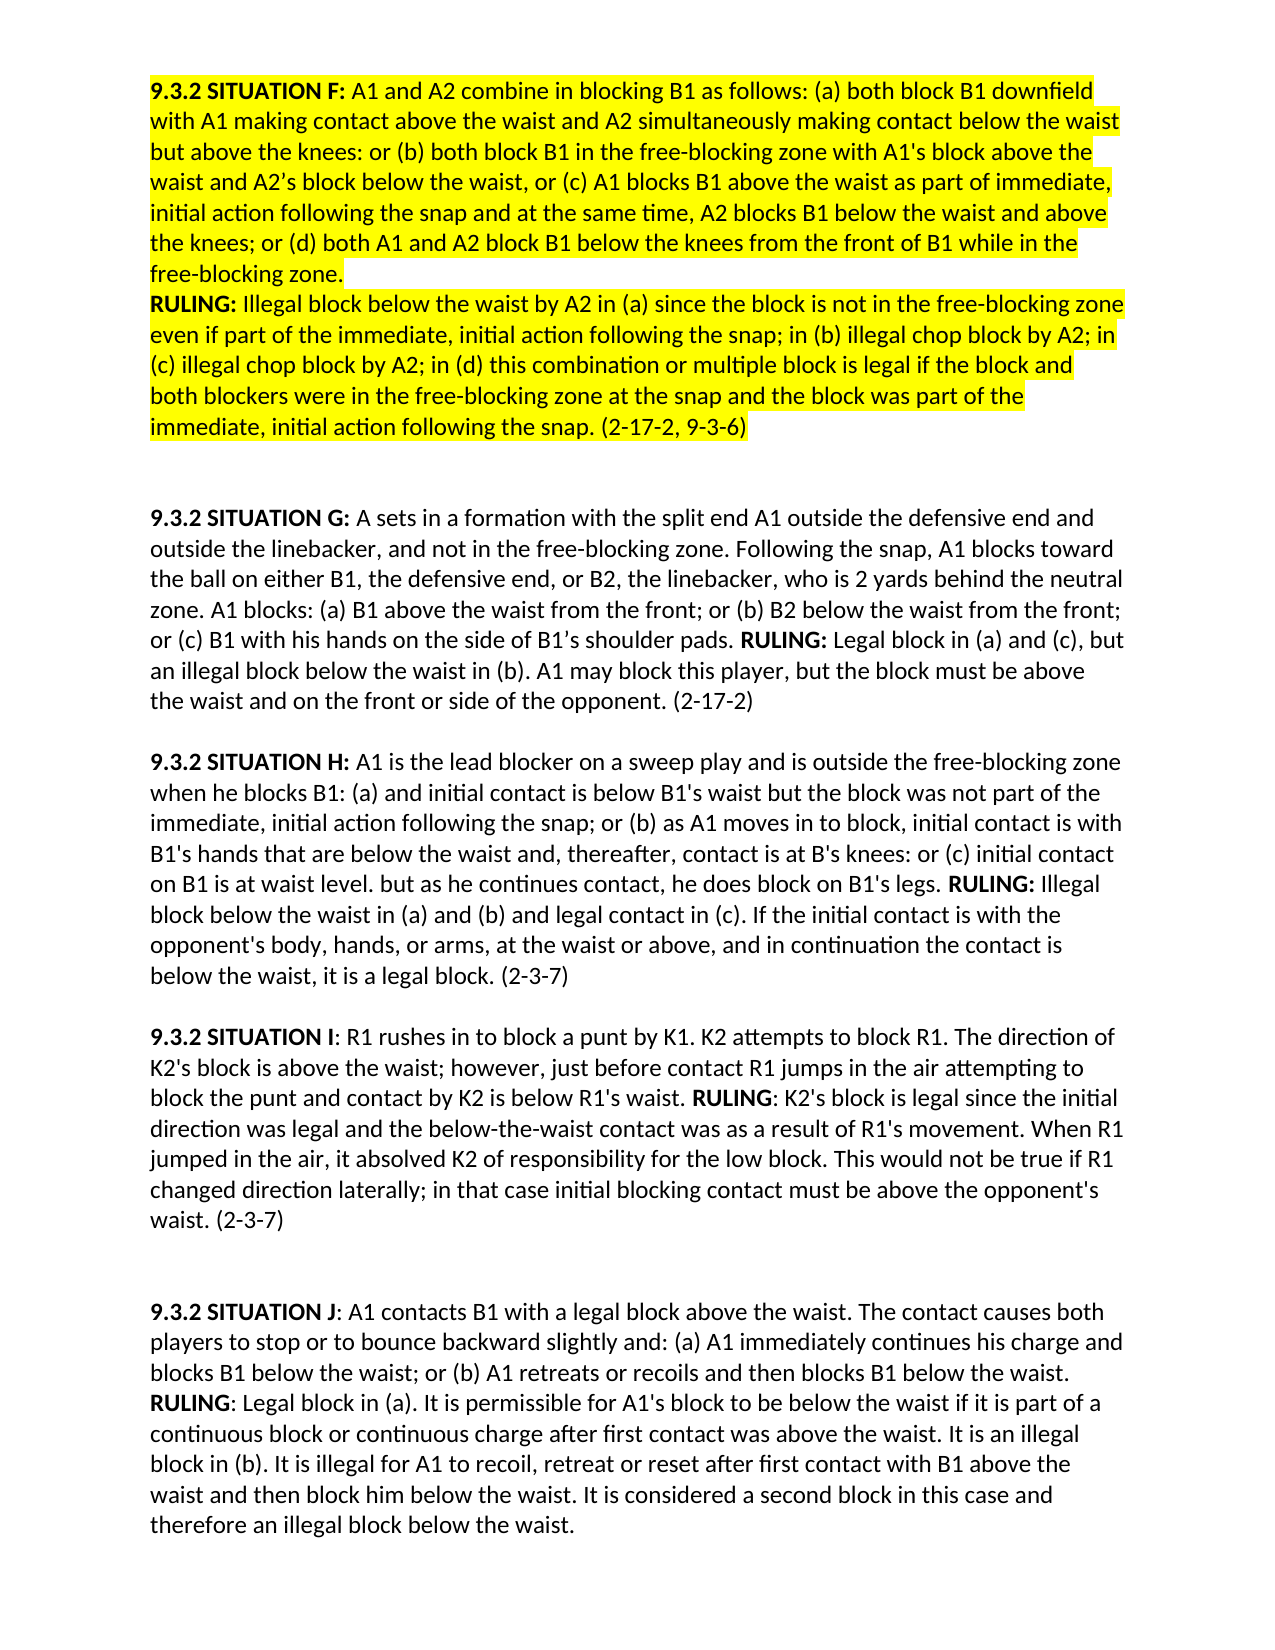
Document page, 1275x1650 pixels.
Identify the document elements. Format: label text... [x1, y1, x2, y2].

text 9.3.2 SITUATION G: A sets in a formation with the split end A1 outside the defensive end and outside the linebacker, and not in the free-blocking zone. Following the snap, A1 blocks toward the ball on either B1, the defensive end, or B2, the linebacker, who is 2 yards behind the neutral zone. A1 blocks: (a) B1 above the waist from the front; or (b) B2 below the waist from the front; or (c) B1 with his hands on the side of B1’s shoulder pads. RULING: Legal block in (a) and (c), but an illegal block below the waist in (b). A1 may block this player, but the block must be above the waist and on the front or side of the opponent. (2-17-2) [150, 502, 1125, 716]
text 9.3.2 SITUATION H: A1 is the lead blocker on a sweep play and is outside the free-blocking zone when he blocks B1: (a) and initial contact is below B1's waist but the block was not part of the immediate, initial action following the snap; or (b) as A1 moves in to block, initial contact is with B1's hands that are below the waist and, thereafter, contact is at B's knees: or (c) initial contact on B1 is at waist level. but as he continues contact, he does block on B1's legs. RULING: Illegal block below the waist in (a) and (b) and legal contact in (c). If the initial contact is with the opponent's body, hands, or arms, at the waist or above, and in continuation the contact is below the waist, it is a legal block. (2-3-7) [150, 746, 1125, 991]
text 9.3.2 SITUATION I: R1 rushes in to block a punt by K1. K2 attempts to block R1. The direction of K2's block is above the waist; however, just before contact R1 jumps in the air attempting to block the punt and contact by K2 is below R1's waist. RULING: K2's block is legal since the initial direction was legal and the below-the-waist contact was as a result of R1's movement. When R1 jumped in the air, it absolved K2 of responsibility for the low block. This would not be true if R1 changed direction laterally; in that case initial blocking contact must be above the opponent's waist. (2-3-7) [150, 1021, 1125, 1235]
text 9.3.2 SITUATION F: A1 and A2 combine in blocking B1 as follows: (a) both block B1 downfield with A1 making contact above the waist and A2 simultaneously making contact below the waist but above the knees: or (b) both block B1 in the free-blocking zone with A1's block above the waist and A2’s block below the waist, or (c) A1 blocks B1 above the waist as part of immediate, initial action following the snap and at the same time, A2 blocks B1 below the waist and above the knees; or (d) both A1 and A2 block B1 below the knees from the front of B1 while in the free-blocking zone. [344, 75, 1125, 289]
text RULING: Illegal block below the waist by A2 in (a) since the block is not in the free-blocking zone even if part of the immediate, initial action following the snap; in (b) illegal chop block by A2; in (c) illegal chop block by A2; in (d) this combination or multiple block is legal if the block and both blockers were in the free-blocking zone at the snap and the block was part of the immediate, initial action following the snap. (2-17-2, 9-3-6) [748, 319, 1125, 441]
text 9.3.2 SITUATION J: A1 contacts B1 with a legal block above the waist. The contact causes both players to stop or to bounce backward slightly and: (a) A1 immediately continues his charge and blocks B1 below the waist; or (b) A1 retreats or recoils and then blocks B1 below the waist. RULING: Legal block in (a). It is permissible for A1's block to be below the waist if it is part of a continuous block or continuous charge after first contact was above the waist. It is an illegal block in (b). It is illegal for A1 to recoil, retreat or reset after first contact with B1 above the waist and then block him below the waist. It is considered a second block in this case and therefore an illegal block below the waist. [150, 1296, 1125, 1540]
